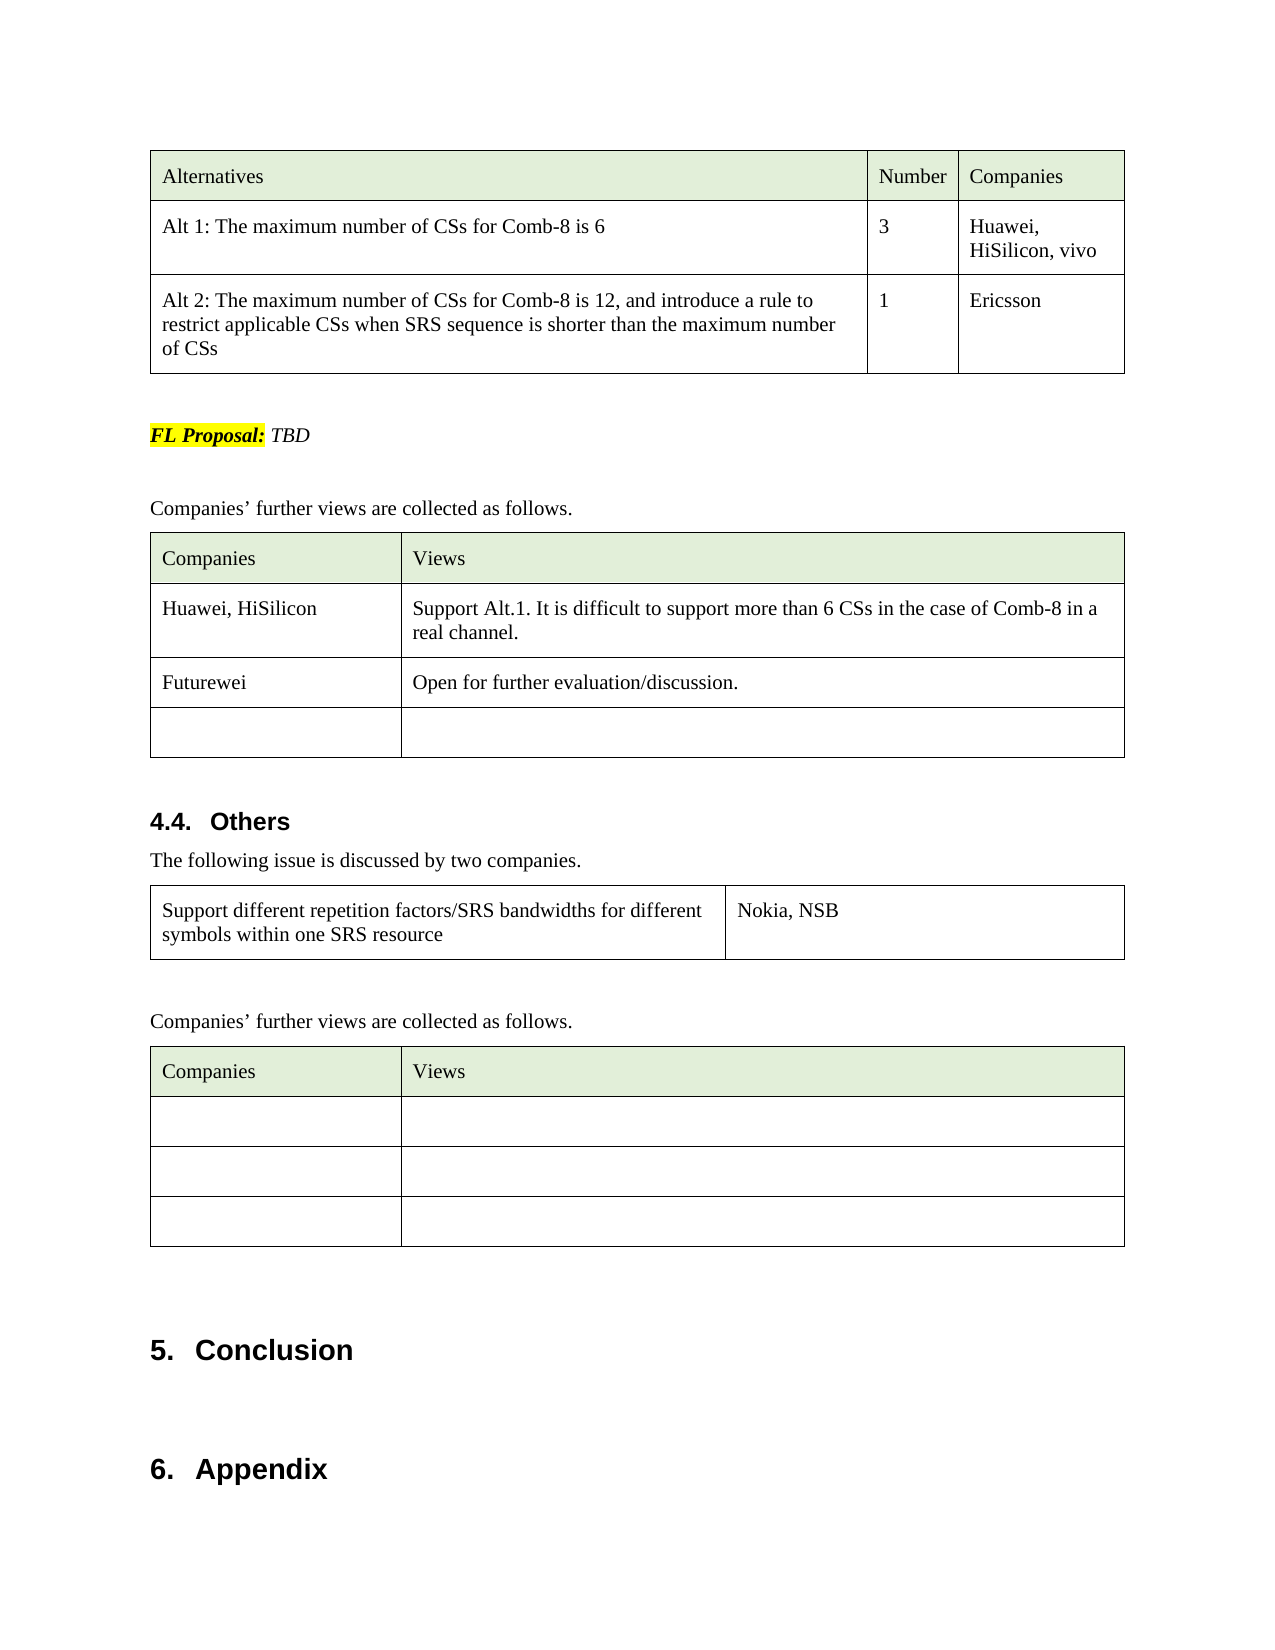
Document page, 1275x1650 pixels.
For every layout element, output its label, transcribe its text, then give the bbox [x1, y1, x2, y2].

table_cell [402, 1147, 1124, 1196]
table_header Companies [151, 1047, 401, 1096]
table_cell [402, 708, 1124, 757]
text FL Proposal: TBD [265, 423, 1125, 447]
text Companies’ further views are collected as follows. [150, 496, 1125, 520]
text The following issue is discussed by two companies. [150, 848, 1125, 872]
table_cell Huawei, HiSilicon [151, 584, 401, 657]
table_cell Companies [959, 151, 1124, 200]
table_cell [151, 708, 401, 757]
table_cell Huawei, HiSilicon, vivo [959, 201, 1124, 274]
table_cell [402, 1197, 1124, 1246]
table_cell [151, 1197, 401, 1246]
table_header Views [402, 1047, 1124, 1096]
table_cell Open for further evaluation/discussion. [402, 658, 1124, 707]
table_cell Alternatives [151, 151, 867, 200]
table_header Support different repetition factors/SRS bandwidths for different symbols within one SRS resource [151, 886, 725, 959]
table_cell Futurewei [151, 658, 401, 707]
table_cell [151, 1097, 401, 1146]
subtitle Appendix [150, 1452, 1125, 1485]
table_header Views [402, 533, 1124, 582]
table_cell Ericsson [959, 275, 1124, 372]
text Companies’ further views are collected as follows. [150, 1009, 1125, 1033]
table_header Nokia, NSB [726, 886, 1124, 959]
table_cell 3 [868, 201, 958, 274]
table_cell Alt 1: The maximum number of CSs for Comb-8 is 6 [151, 201, 867, 274]
subtitle Others [150, 807, 1125, 836]
table_cell [151, 1147, 401, 1196]
table_cell Number [868, 151, 958, 200]
table_cell Support Alt.1. It is difficult to support more than 6 CSs in the case of Comb-8 in a real channel. [402, 584, 1124, 657]
table_cell 1 [868, 275, 958, 372]
subtitle Conclusion [150, 1333, 1125, 1366]
table_cell Alt 2: The maximum number of CSs for Comb-8 is 12, and introduce a rule to restrict applicable CSs when SRS sequence is shorter than the maximum number of CSs [151, 275, 867, 372]
table_header Companies [151, 533, 401, 582]
table_cell [402, 1097, 1124, 1146]
